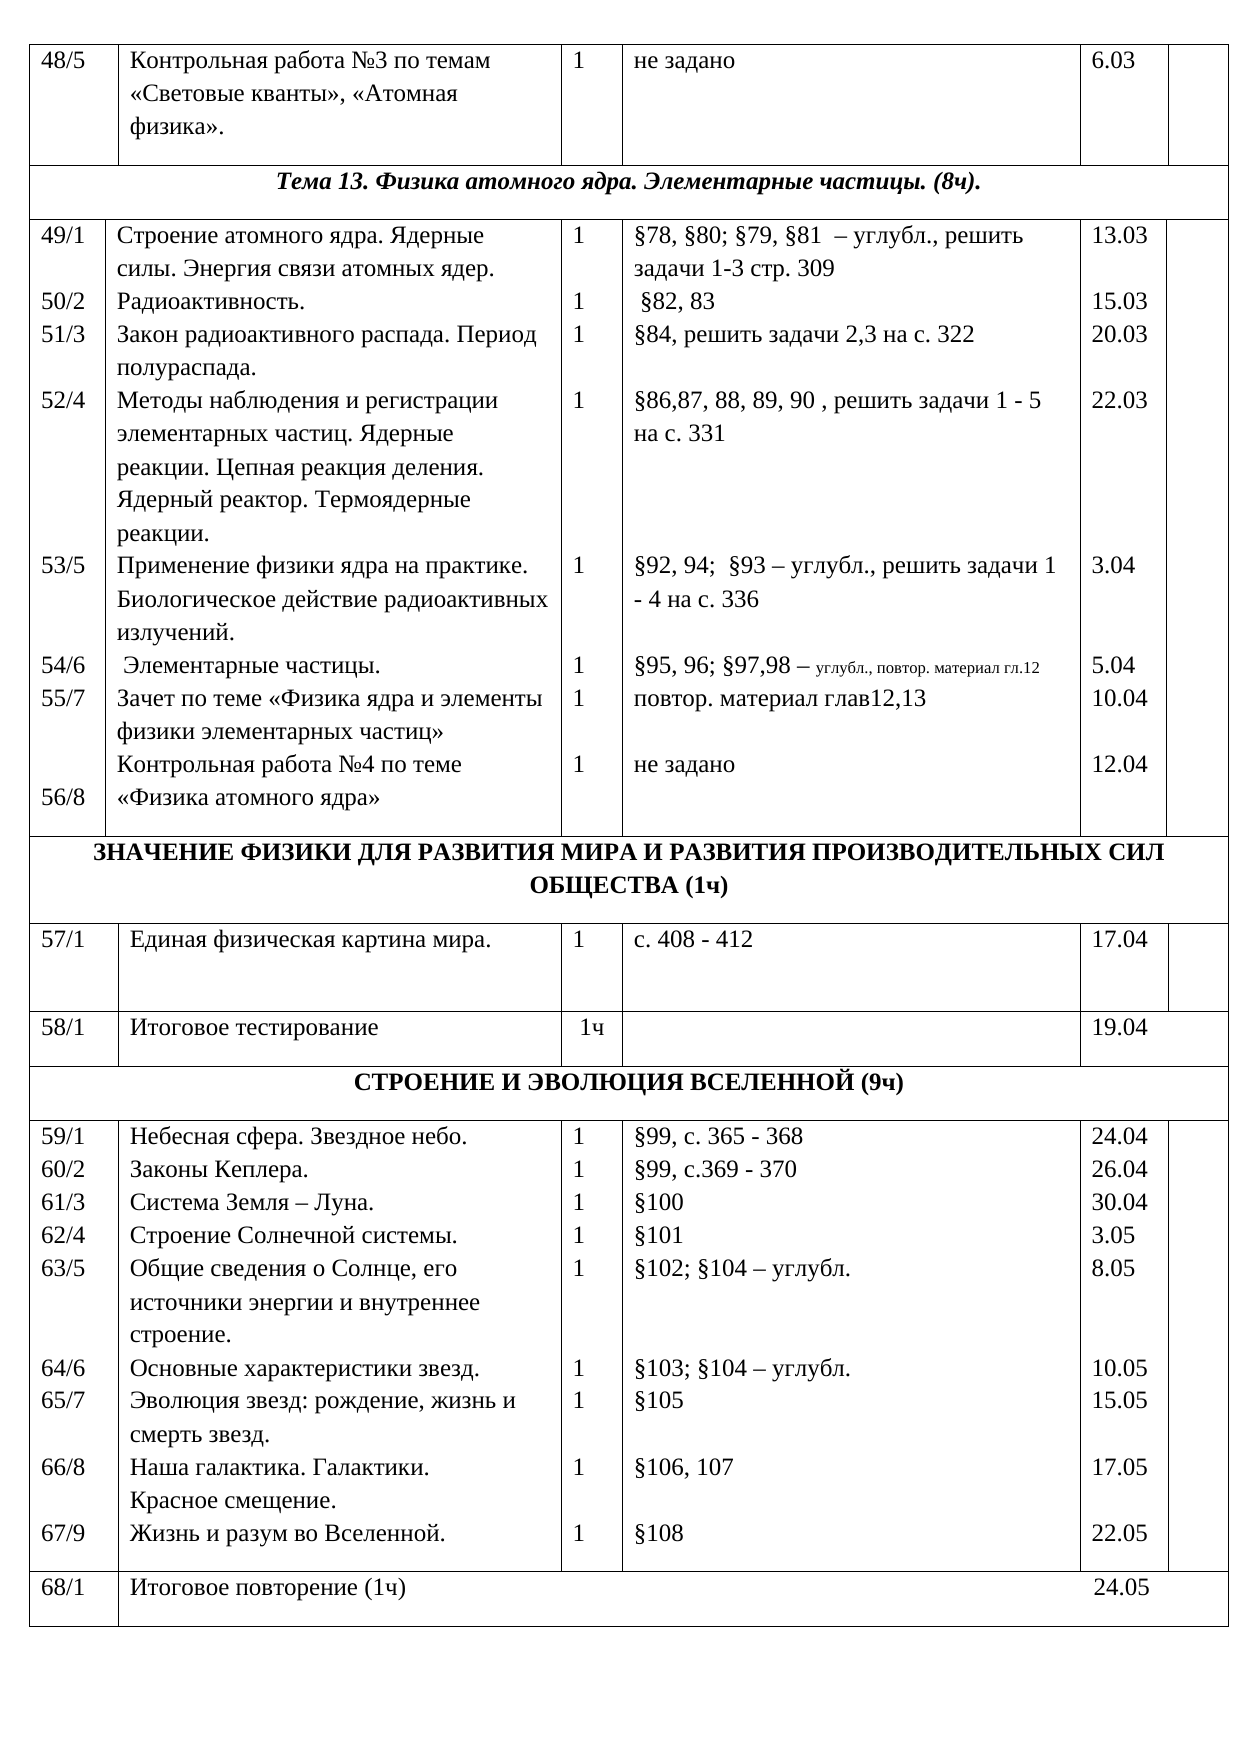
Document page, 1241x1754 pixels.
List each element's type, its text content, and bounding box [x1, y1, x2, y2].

table_cell 1ч [562, 1012, 622, 1066]
table_cell с. 408 - 412 [623, 924, 1080, 1011]
table_cell §99, с. 365 - 368 §99, с.369 - 370 §100 §101 §102; §104 – углубл. §103; §104 – углубл. §105 §106, 107 §108 [623, 1121, 1080, 1571]
table_cell 58/1 [30, 1012, 118, 1066]
table_cell Итоговое тестирование [119, 1012, 561, 1066]
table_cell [623, 45, 1080, 165]
table_cell 17.04 [1081, 924, 1168, 1011]
table_cell 13.03 15.03 20.03 22.03 3.04 5.04 10.04 12.04 [1081, 220, 1166, 836]
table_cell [30, 45, 118, 165]
table_cell [1169, 924, 1228, 1011]
table_cell Единая физическая картина мира. [119, 924, 561, 1011]
table_cell 1 1 1 1 1 [562, 45, 622, 165]
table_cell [119, 45, 561, 165]
table_cell [1169, 45, 1228, 165]
table_cell 1 [562, 924, 622, 1011]
table_cell 24.04 26.04 30.04 3.05 8.05 10.05 15.05 17.05 22.05 [1081, 1121, 1168, 1571]
table_cell [623, 1012, 1080, 1066]
table_cell 68/1 [30, 1572, 118, 1626]
table_cell Небесная сфера. Звездное небо. Законы Кеплера. Система Земля – Луна. Строение Солнечной системы. Общие сведения о Солнце, его источники энергии и внутреннее строение. Основные характеристики звезд. Эволюция звезд: рождение, жизнь и смерть звезд. Наша галактика. Галактики. Красное смещение. Жизнь и разум во Вселенной. [119, 1121, 561, 1571]
table_cell Итоговое повторение (1ч) 24.05 [119, 1572, 1228, 1626]
table_cell СТРОЕНИЕ И ЭВОЛЮЦИЯ ВСЕЛЕННОЙ (9ч) [30, 1067, 1228, 1120]
table_cell 1 1 1 1 1 1 1 1 1 [562, 1121, 622, 1571]
table_cell [1167, 220, 1228, 836]
table_cell [1169, 1121, 1228, 1571]
table_cell ЗНАЧЕНИЕ ФИЗИКИ ДЛЯ РАЗВИТИЯ МИРА И РАЗВИТИЯ ПРОИЗВОДИТЕЛЬНЫХ СИЛ ОБЩЕСТВА (1ч) [30, 837, 1228, 923]
table_cell 49/1 50/2 51/3 52/4 53/5 54/6 55/7 56/8 [30, 220, 105, 836]
table_cell 19.04 [1081, 1012, 1228, 1066]
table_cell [1081, 45, 1168, 165]
table_cell 1 1 1 1 1 1 1 1 [562, 220, 622, 836]
table_cell Строение атомного ядра. Ядерные силы. Энергия связи атомных ядер. Радиоактивность. Закон радиоактивного распада. Период полураспада. Методы наблюдения и регистрации элементарных частиц. Ядерные реакции. Цепная реакция деления. Ядерный реактор. Термоядерные реакции. Применение физики ядра на практике. Биологическое действие радиоактивных излучений. Элементарные частицы. Зачет по теме «Физика ядра и элементы физики элементарных частиц» Контрольная работа №4 по теме «Физика атомного ядра» [106, 220, 561, 836]
table_cell §78, §80; §79, §81 – углубл., решить задачи 1-3 стр. 309 §82, 83 §84, решить задачи 2,3 на с. 322 §86,87, 88, 89, 90 , решить задачи 1 - 5 на с. 331 §92, 94; §93 – углубл., решить задачи 1 - 4 на с. 336 §95, 96; §97,98 – углубл., повтор. материал гл.12 повтор. материал глав12,13 не задано [623, 220, 1080, 836]
table_cell Тема 13. Физика атомного ядра. Элементарные частицы. (8ч). [30, 166, 1228, 219]
table_cell 57/1 [30, 924, 118, 1011]
table_cell 59/1 60/2 61/3 62/4 63/5 64/6 65/7 66/8 67/9 [30, 1121, 118, 1571]
